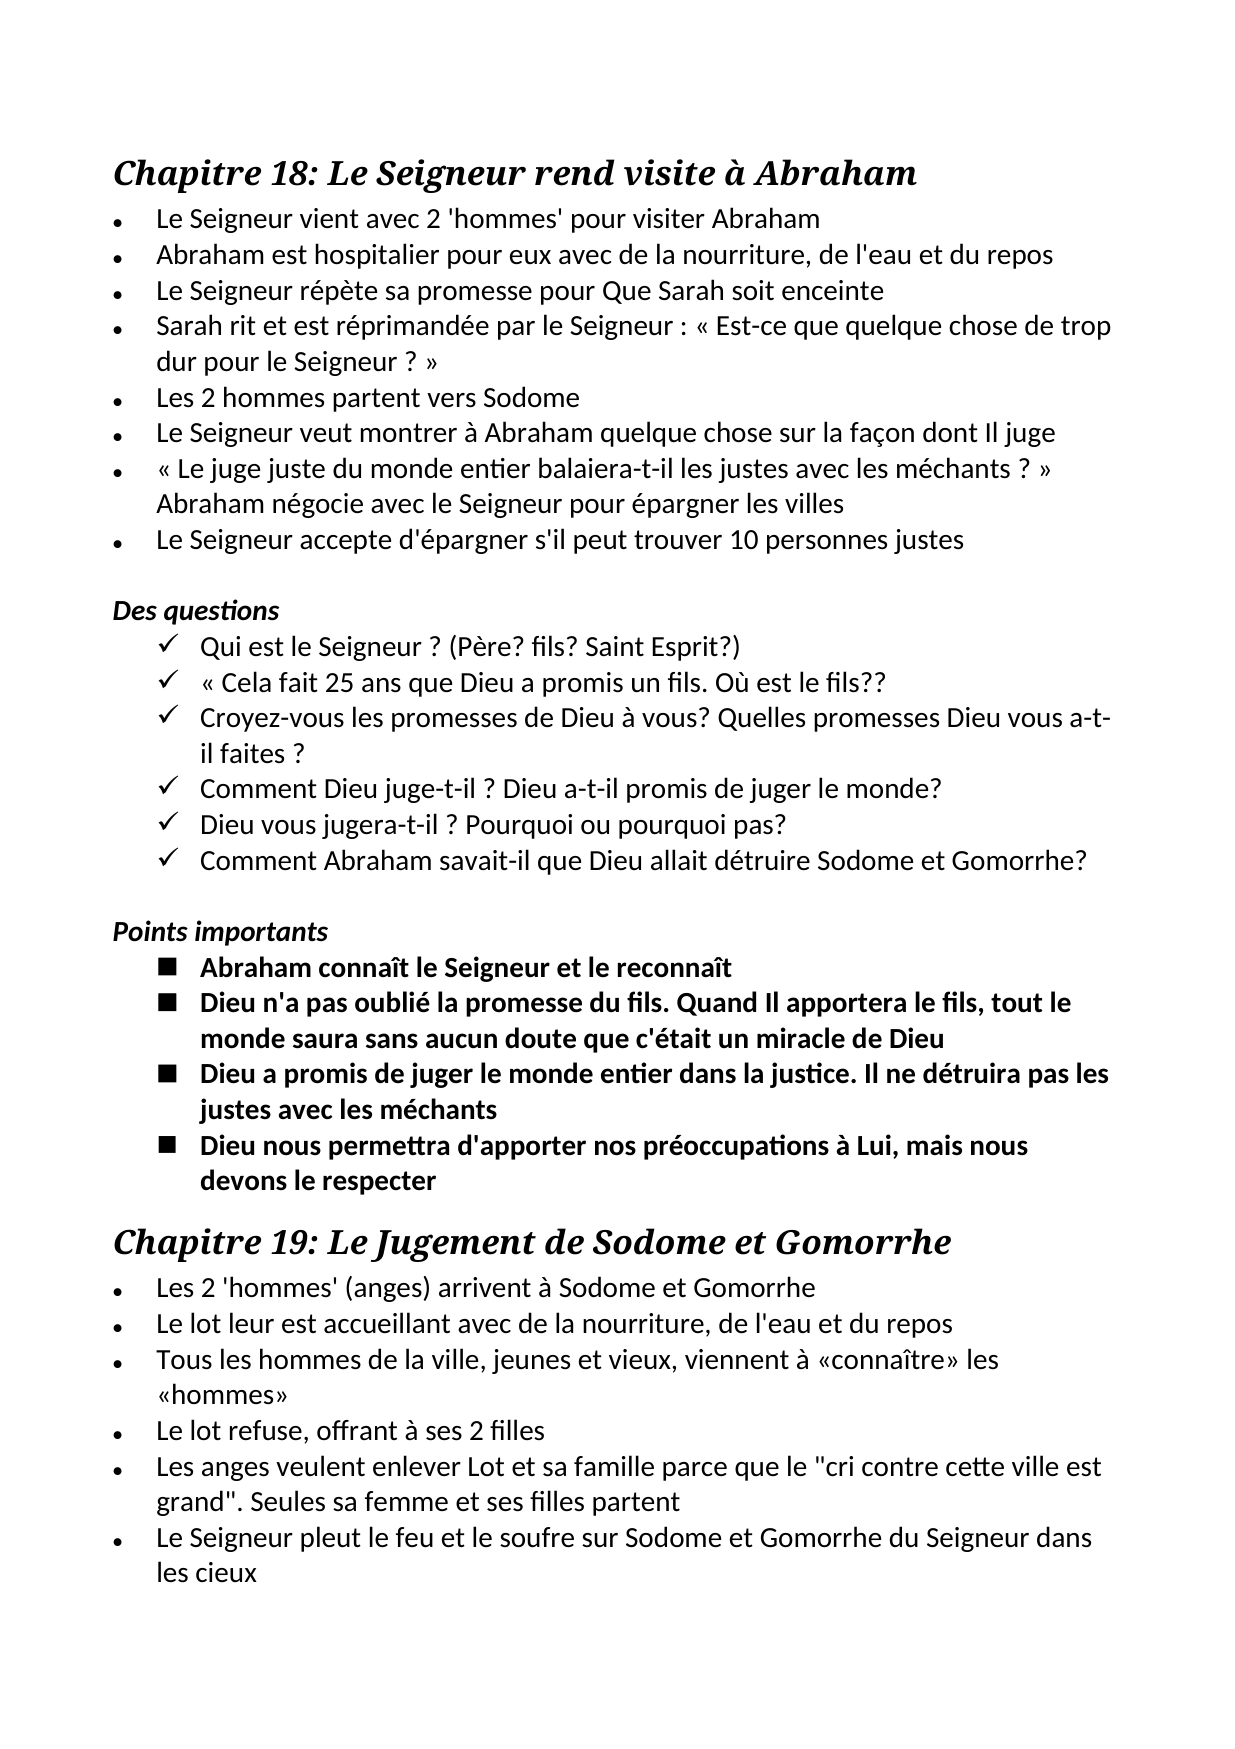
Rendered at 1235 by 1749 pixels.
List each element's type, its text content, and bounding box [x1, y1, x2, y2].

list Qui est le Seigneur ? (Père? fils? Saint Esprit?) [156, 628, 1122, 664]
list Les 2 'hommes' (anges) arrivent à Sodome et Gomorrhe [112, 1269, 1122, 1305]
text Chapitre 19: Le Jugement de Sodome et Gomorrhe [112, 1219, 1122, 1264]
list Le lot leur est accueillant avec de la nourriture, de l'eau et du repos [112, 1305, 1122, 1341]
list « Cela fait 25 ans que Dieu a promis un fils. Où est le fils?? [156, 664, 1122, 699]
list Dieu nous permettra d'apporter nos préoccupations à Lui, mais nous devons le respecter [156, 1127, 1122, 1198]
list Le lot refuse, offrant à ses 2 filles [112, 1412, 1122, 1448]
list Le Seigneur pleut le feu et le soufre sur Sodome et Gomorrhe du Seigneur dans les cieux [112, 1519, 1122, 1590]
list Comment Abraham savait-il que Dieu allait détruire Sodome et Gomorrhe? [156, 842, 1122, 877]
list Les anges veulent enlever Lot et sa famille parce que le "cri contre cette ville est grand". Seules sa femme et ses filles partent [112, 1448, 1122, 1519]
list Comment Dieu juge-t-il ? Dieu a-t-il promis de juger le monde? [156, 771, 1122, 806]
list « Le juge juste du monde entier balaiera-t-il les justes avec les méchants ? » Abraham négocie avec le Seigneur pour épargner les villes [112, 450, 1122, 521]
list Dieu vous jugera-t-il ? Pourquoi ou pourquoi pas? [156, 806, 1122, 842]
list Dieu n'a pas oublié la promesse du fils. Quand Il apportera le fils, tout le monde saura sans aucun doute que c'était un miracle de Dieu [156, 984, 1122, 1056]
list Les 2 hommes partent vers Sodome [112, 379, 1122, 414]
list Le Seigneur veut montrer à Abraham quelque chose sur la façon dont Il juge [112, 414, 1122, 450]
list Le Seigneur répète sa promesse pour Que Sarah soit enceinte [112, 272, 1122, 307]
text Chapitre 18: Le Seigneur rend visite à Abraham [112, 150, 1122, 195]
list Croyez-vous les promesses de Dieu à vous? Quelles promesses Dieu vous a-t-il faites ? [156, 699, 1122, 771]
list Sarah rit et est réprimandée par le Seigneur : « Est-ce que quelque chose de trop dur pour le Seigneur ? » [112, 307, 1122, 379]
list Tous les hommes de la ville, jeunes et vieux, viennent à «connaître» les «hommes» [112, 1341, 1122, 1412]
list Abraham est hospitalier pour eux avec de la nourriture, de l'eau et du repos [112, 236, 1122, 272]
list Le Seigneur accepte d'épargner s'il peut trouver 10 personnes justes [112, 521, 1122, 557]
list QuestionsDes questions [112, 592, 1122, 628]
list Dieu a promis de juger le monde entier dans la justice. Il ne détruira pas les justes avec les méchants [156, 1056, 1122, 1127]
list Abraham connaît le Seigneur et le reconnaît [156, 949, 1122, 984]
list Points importants [112, 913, 1122, 949]
list Le Seigneur vient avec 2 'hommes' pour visiter Abraham [112, 201, 1122, 236]
